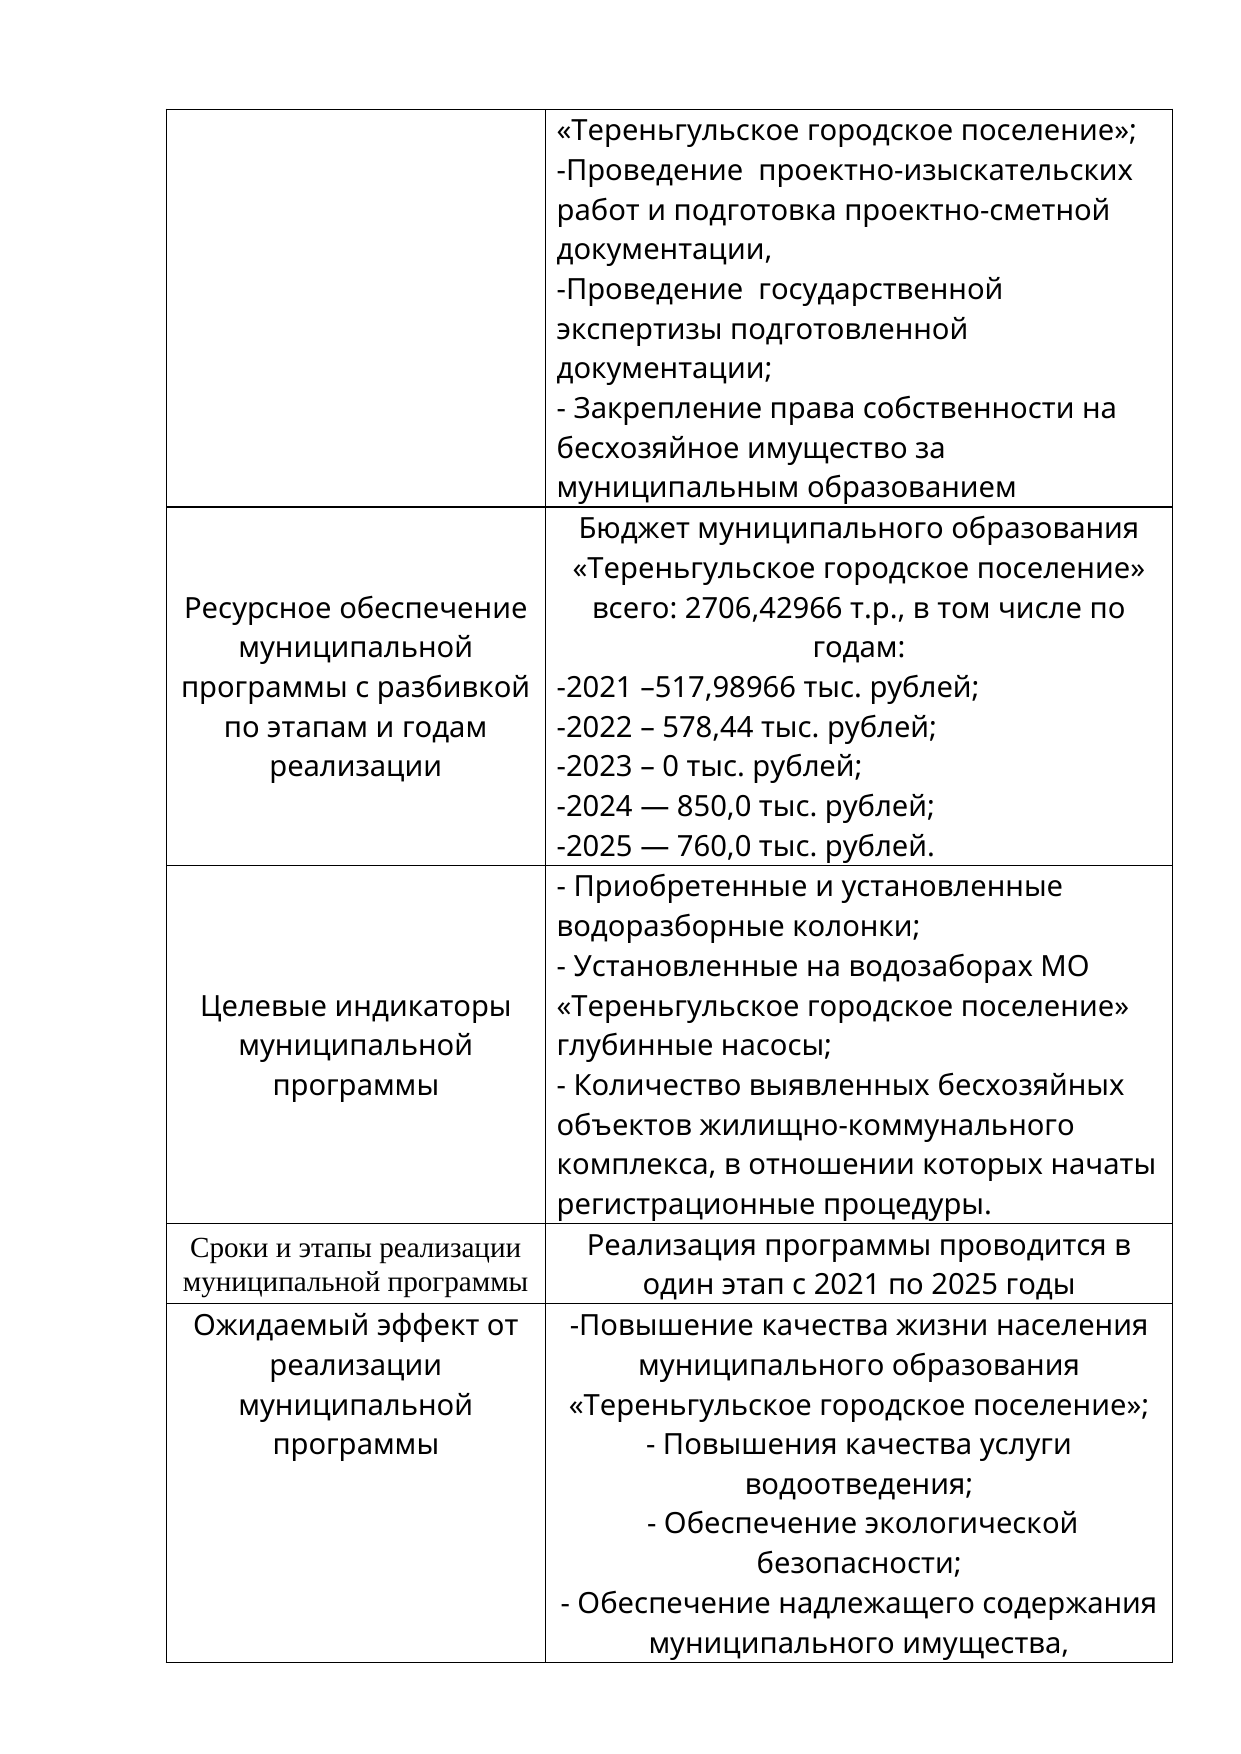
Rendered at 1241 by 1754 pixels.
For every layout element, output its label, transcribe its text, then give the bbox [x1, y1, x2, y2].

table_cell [546, 110, 1172, 506]
table_cell Бюджет муниципального образования «Тереньгульское городское поселение» всего: 2706,42966 т.р., в том числе по годам: -2021 –517,98966 тыс. рублей; -2022 – 578,44 тыс. рублей; -2023 – 0 тыс. рублей; -2024 — 850,0 тыс. рублей; -2025 — 760,0 тыс. рублей. [546, 508, 1172, 865]
table_cell Ресурсное обеспечение муниципальной программы с разбивкой по этапам и годам реализации [167, 508, 545, 865]
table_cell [546, 1304, 1172, 1662]
table_cell Сроки и этапы реализации муниципальной программы [167, 1224, 545, 1303]
table_cell Реализация программы проводится в один этап с 2021 по 2025 годы [546, 1224, 1172, 1303]
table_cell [167, 1304, 545, 1662]
table_cell - Приобретенные и установленные водоразборные колонки; - Установленные на водозаборах МО «Тереньгульское городское поселение» глубинные насосы; - Количество выявленных бесхозяйных объектов жилищно-коммунального комплекса, в отношении которых начаты регистрационные процедуры. [546, 866, 1172, 1223]
table_cell Целевые индикаторы муниципальной программы [167, 866, 545, 1223]
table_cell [167, 110, 545, 506]
